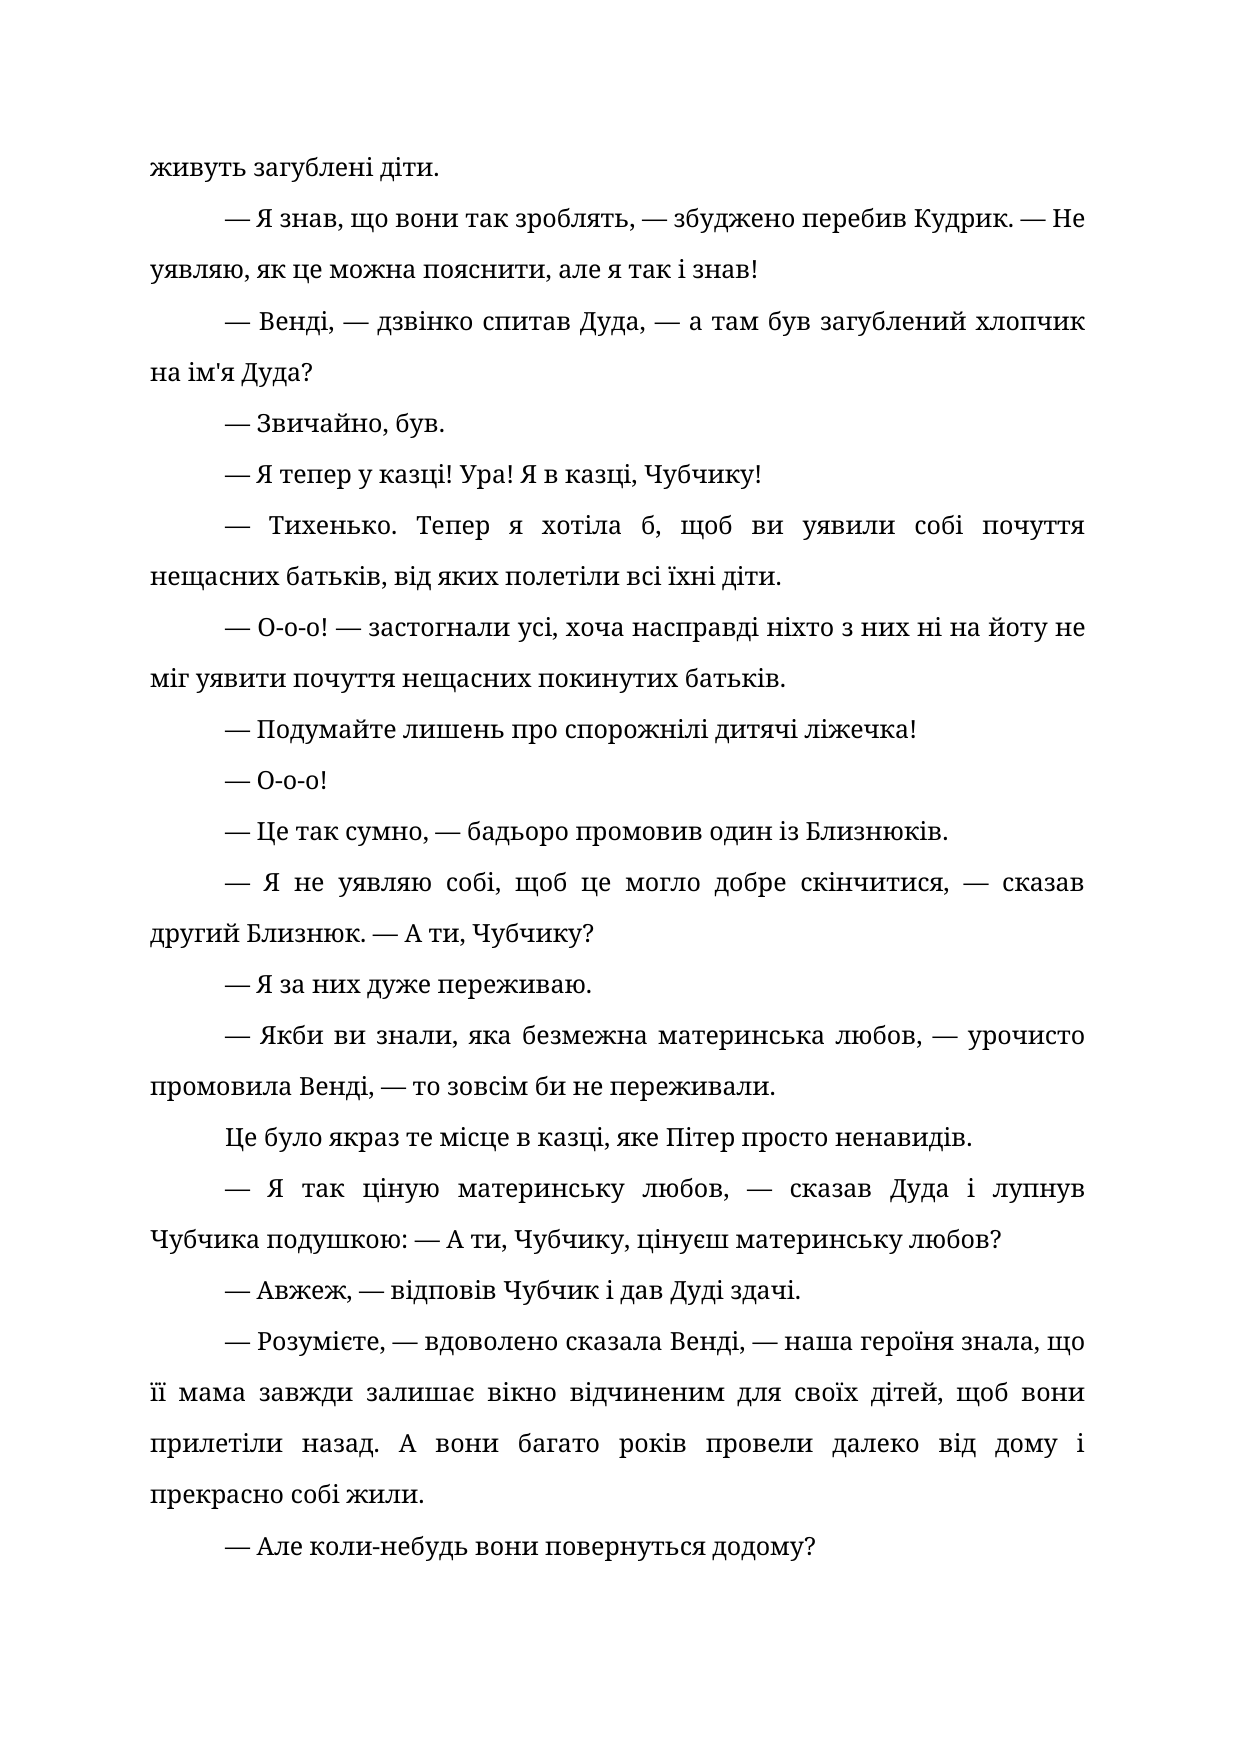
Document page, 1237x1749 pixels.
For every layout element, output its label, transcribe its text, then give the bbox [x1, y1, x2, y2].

text — Це так сумно, — бадьоро промовив один із Близнюків. [150, 813, 1086, 848]
text — Я так ціную материнську любов, — сказав Дуда і лупнув Чубчика подушкою: — А ти, Чубчику, цінуєш материнську любов? [150, 1171, 1086, 1256]
text — Тихенько. Тепер я хотіла б, щоб ви уявили собі почуття нещасних батьків, від яких полетіли всі їхні діти. [150, 507, 1086, 592]
text — Звичайно, був. [150, 405, 1086, 439]
text — Я не уявляю собі, щоб це могло добре скінчитися, — сказав другий Близнюк. — А ти, Чубчику? [150, 864, 1086, 950]
text — Я тепер у казці! Ура! Я в казці, Чубчику! [150, 456, 1086, 490]
text — Розумієте, — вдоволено сказала Венді, — наша героїня знала, що її мама завжди залишає вікно відчиненим для своїх дітей, щоб вони прилетіли назад. А вони багато років провели далеко від дому і прекрасно собі жили. [150, 1324, 1086, 1511]
text — Якби ви знали, яка безмежна материнська любов, — урочисто промовила Венді, — то зовсім би не переживали. [150, 1018, 1086, 1103]
text — Венді, — дзвінко спитав Дуда, — а там був загублений хлопчик на ім'я Дуда? [150, 303, 1086, 388]
text — Авжеж, — відповів Чубчик і дав Дуді здачі. [150, 1273, 1086, 1307]
text — О-о-о! — застогнали усі, хоча насправді ніхто з них ні на йоту не міг уявити почуття нещасних покинутих батьків. [150, 609, 1086, 694]
text — Подумайте лишень про спорожнілі дитячі ліжечка! [150, 711, 1086, 746]
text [150, 150, 1086, 184]
text — Я за них дуже переживаю. [150, 967, 1086, 1001]
text — Я знав, що вони так зроблять, — збуджено перебив Кудрик. — Не уявляю, як це можна пояснити, але я так і знав! [150, 201, 1086, 286]
text — Але коли-небудь вони повернуться додому? [150, 1528, 1086, 1562]
text — О-о-о! [150, 762, 1086, 797]
text Це було якраз те місце в казці, яке Пітер просто ненавидів. [150, 1120, 1086, 1154]
